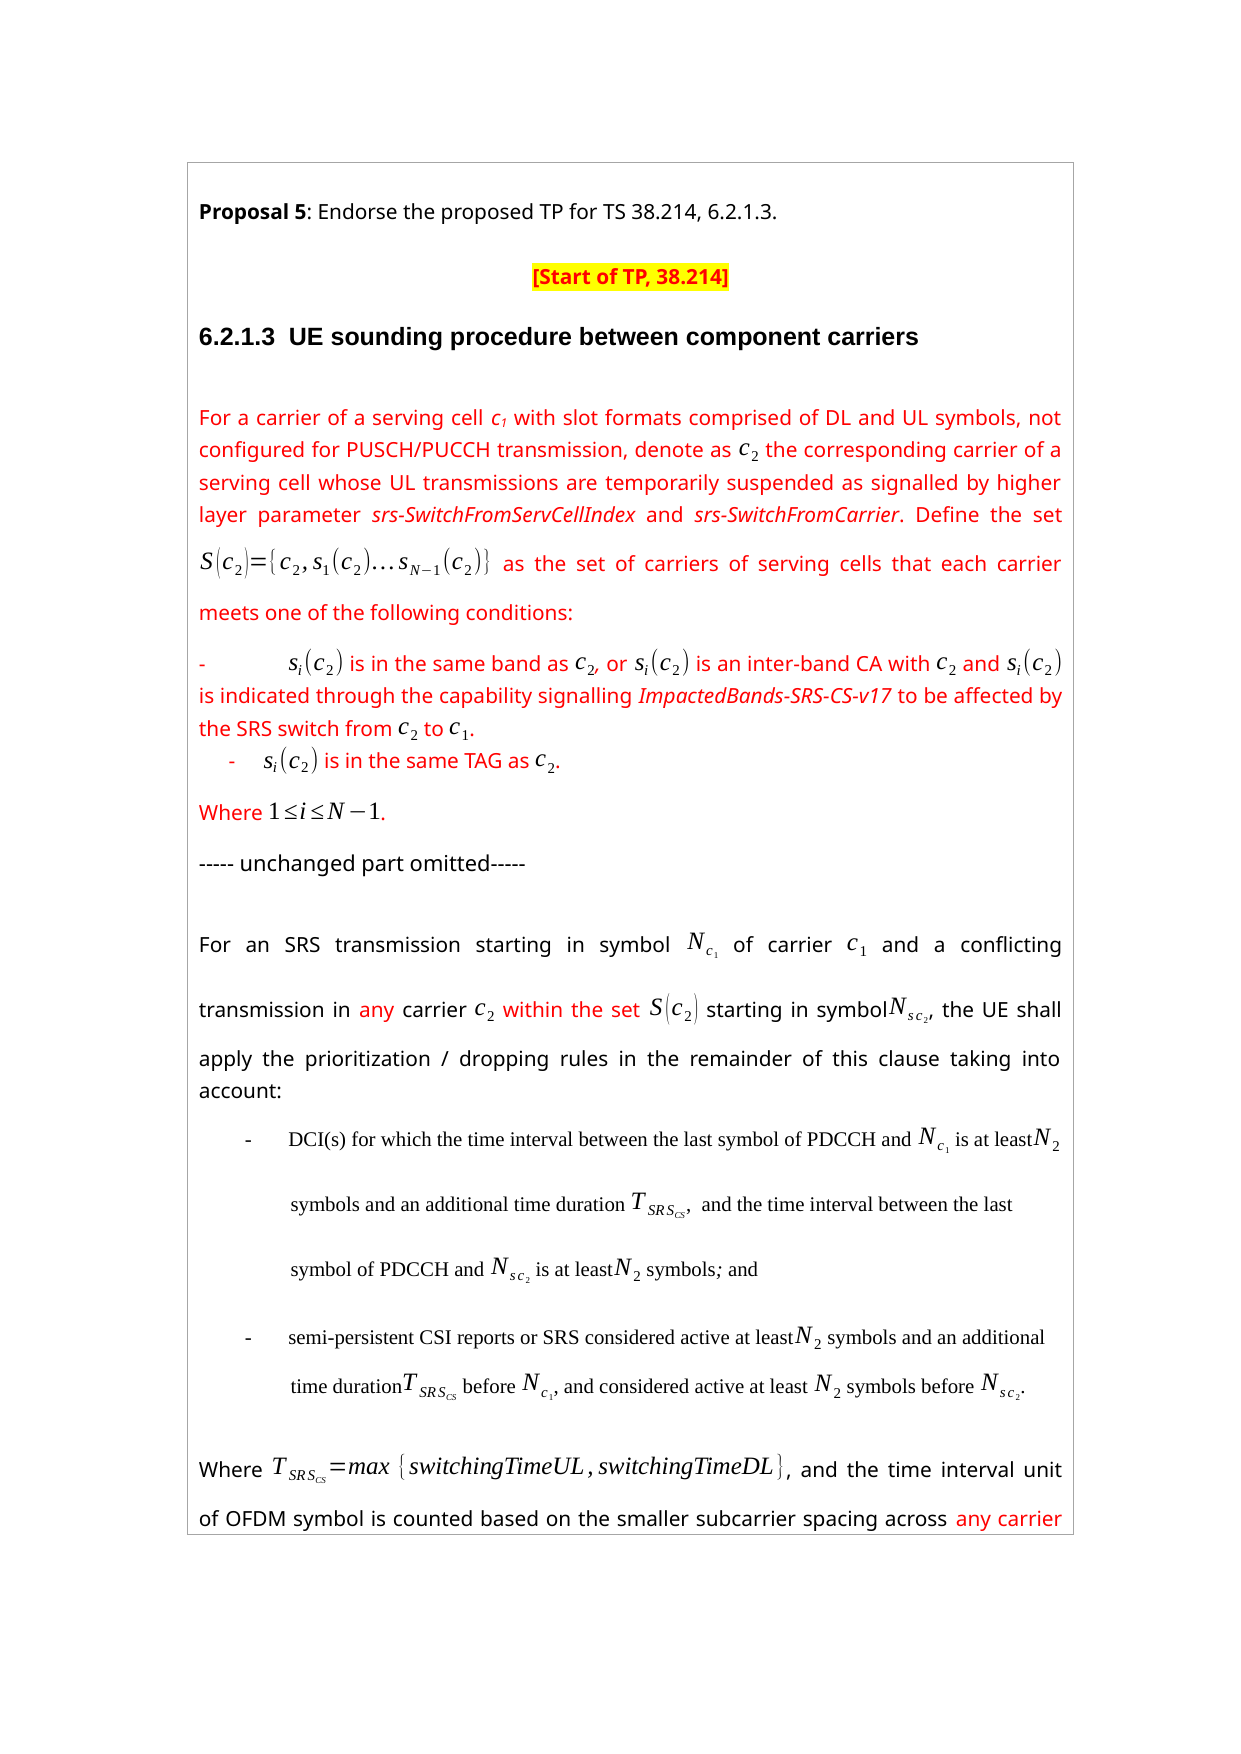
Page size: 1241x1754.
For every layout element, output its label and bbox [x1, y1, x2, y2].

table_cell [188, 163, 1073, 1534]
